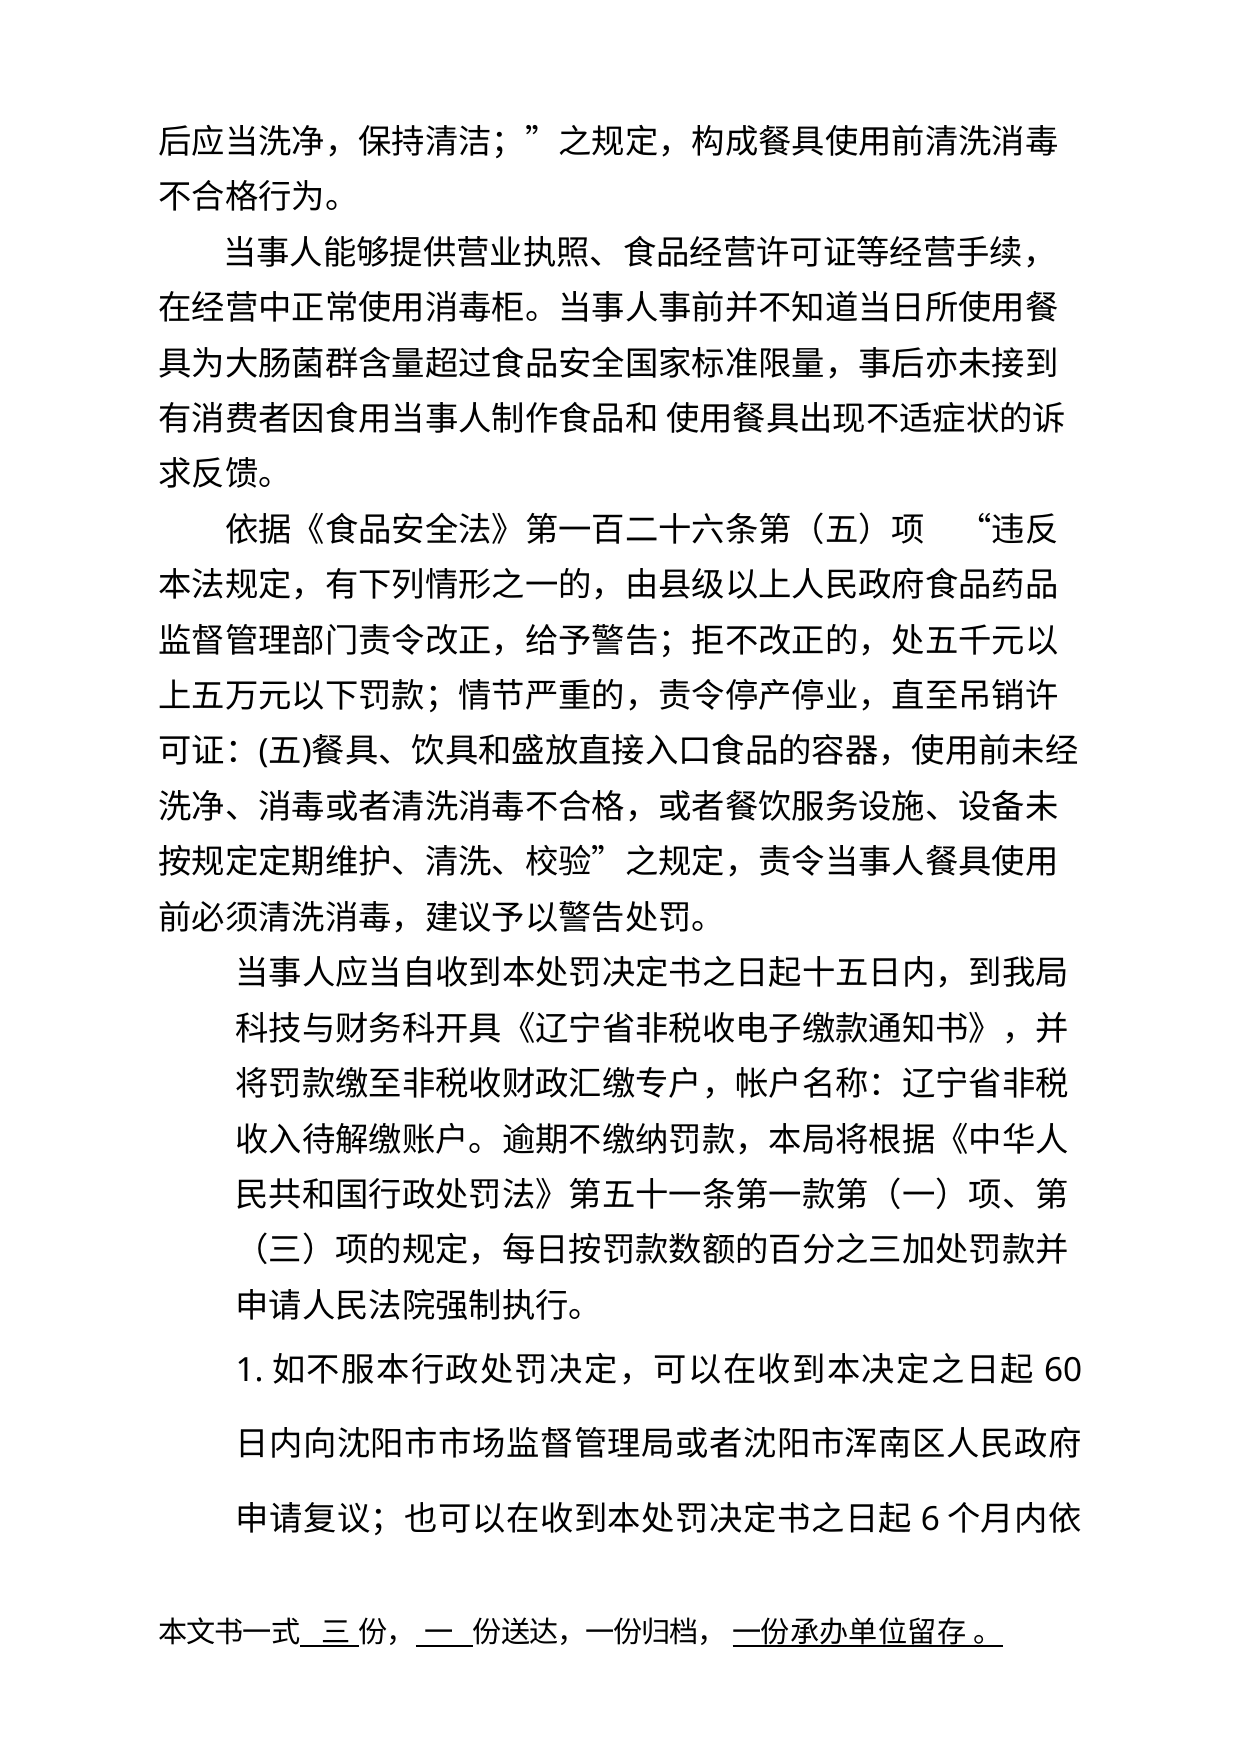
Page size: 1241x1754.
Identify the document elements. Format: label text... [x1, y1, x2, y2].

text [158, 115, 1082, 218]
text 当事人应当自收到本处罚决定书之日起十五日内，到我局科技与财务科开具《辽宁省非税收电子缴款通知书》，并将罚款缴至非税收财政汇缴专户，帐户名称：辽宁省非税收入待解缴账户。逾期不缴纳罚款，本局将根据《中华人民共和国行政处罚法》第五十一条第一款第（一）项、第（三）项的规定，每日按罚款数额的百分之三加处罚款并申请人民法院强制执行。 [235, 946, 1082, 1327]
text 当事人能够提供营业执照、食品经营许可证等经营手续，在经营中正常使用消毒柜。当事人事前并不知道当日所使用餐具为大肠菌群含量超过食品安全国家标准限量，事后亦未接到有消费者因食用当事人制作食品和 使用餐具出现不适症状的诉求反馈。 [158, 226, 1082, 495]
text 依据《食品安全法》第一百二十六条第（五）项 “违反本法规定，有下列情形之一的，由县级以上人民政府食品药品监督管理部门责令改正，给予警告；拒不改正的，处五千元以上五万元以下罚款；情节严重的，责令停产停业，直至吊销许可证：(五)餐具、饮具和盛放直接入口食品的容器，使用前未经洗净、消毒或者清洗消毒不合格，或者餐饮服务设施、设备未按规定定期维护、清洗、校验”之规定，责令当事人餐具使用前必须清洗消毒，建议予以警告处罚。 [158, 503, 1082, 939]
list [235, 1334, 1082, 1548]
